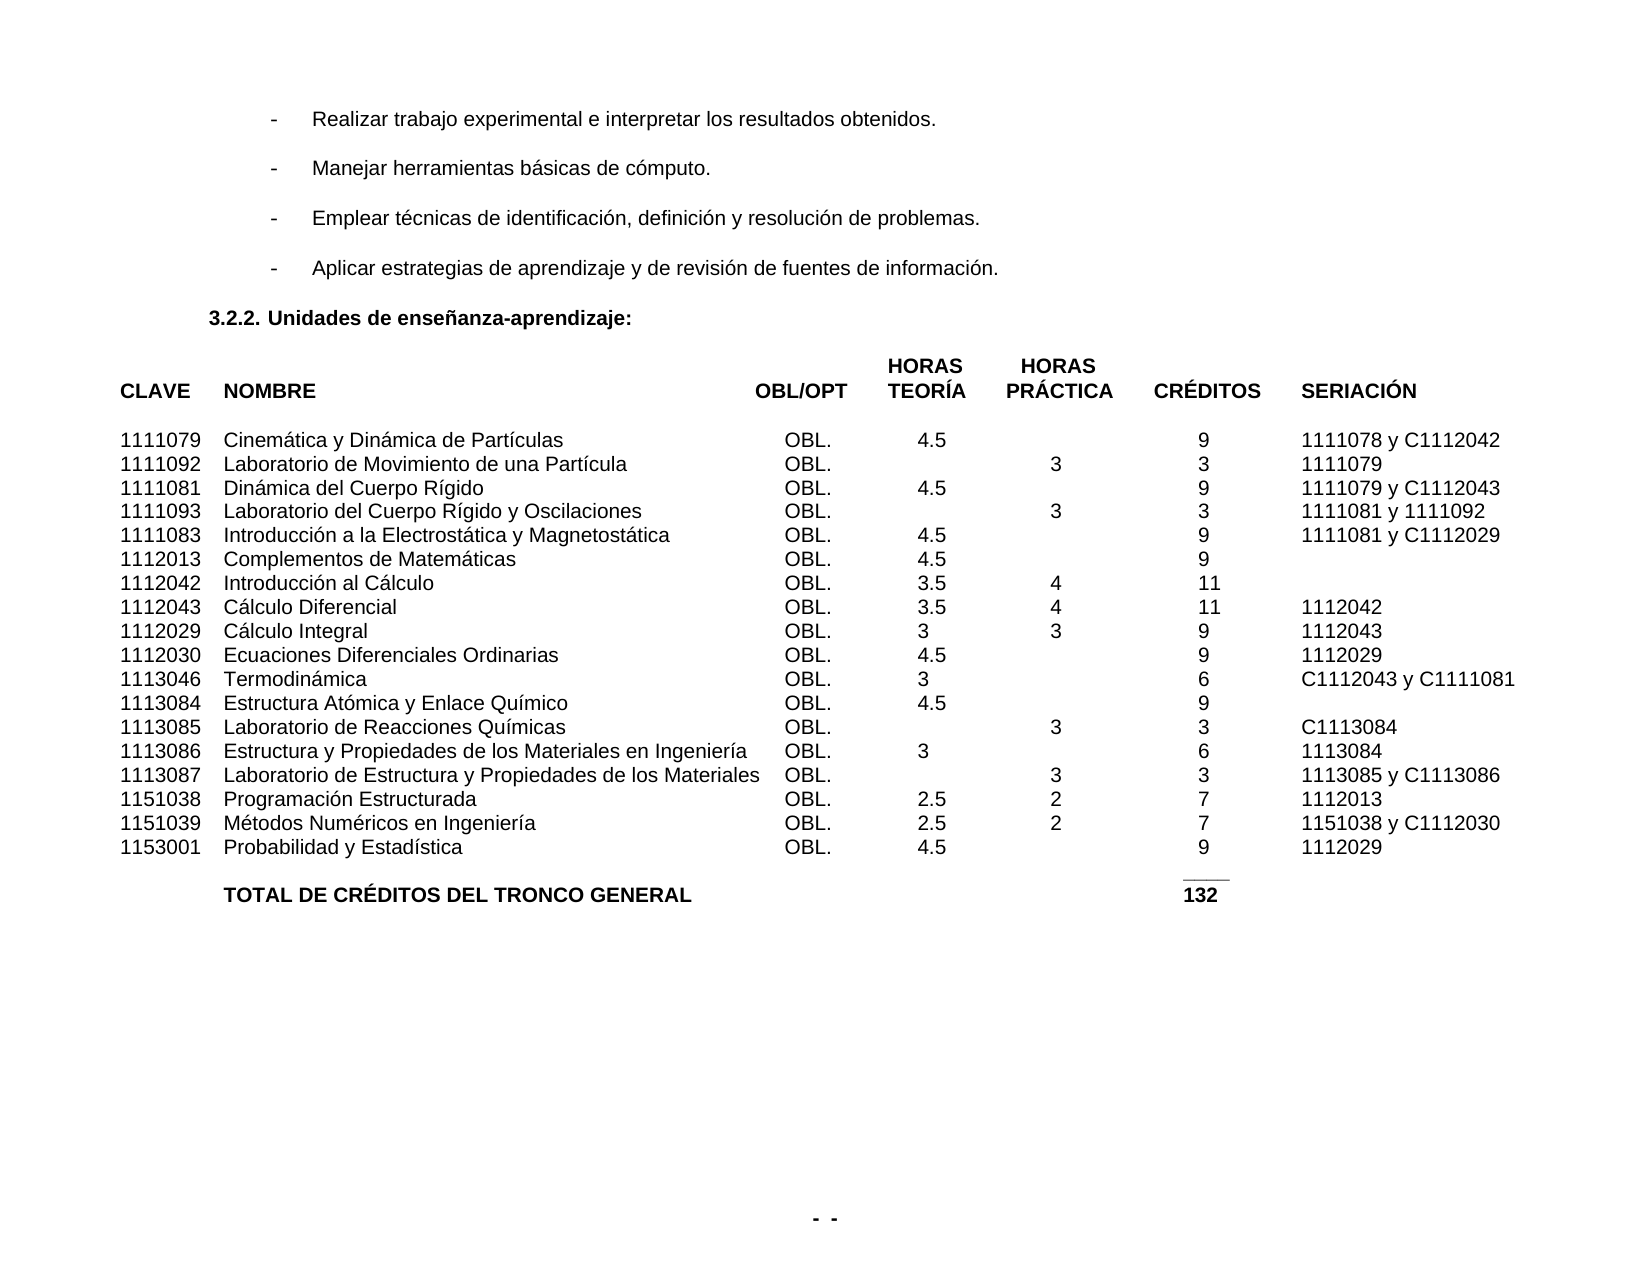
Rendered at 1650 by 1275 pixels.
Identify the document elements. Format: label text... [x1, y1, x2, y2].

list Manejar herramientas básicas de cómputo. [268, 156, 1530, 182]
list Realizar trabajo experimental e interpretar los resultados obtenidos. [268, 106, 1530, 132]
text HORAS HORAS [120, 353, 1650, 378]
subtitle Unidades de enseñanza-aprendizaje: [208, 306, 1530, 329]
text ____ [120, 859, 1530, 883]
text 1111079 Cinemática y Dinámica de Partículas OBL. 4.5 9 1111078 y C1112042 1111092 Laboratorio de Movimiento de una Partícula OBL. 3 3 1111079 1111081 Dinámica del Cuerpo Rígido OBL. 4.5 9 1111079 y C1112043 1111093 Laboratorio del Cuerpo Rígido y Oscilaciones OBL. 3 3 1111081 y 1111092 1111083 Introducción a la Electrostática y Magnetostática OBL. 4.5 9 1111081 y C1112029 1112013 Complementos de Matemáticas OBL. 4.5 9 1112042 Introducción al Cálculo OBL. 3.5 4 11 1112043 Cálculo Diferencial OBL. 3.5 4 11 1112042 1112029 Cálculo Integral OBL. 3 3 9 1112043 1112030 Ecuaciones Diferenciales Ordinarias OBL. 4.5 9 1112029 1113046 Termodinámica OBL. 3 6 C1112043 y C1111081 1113084 Estructura Atómica y Enlace Químico OBL. 4.5 9 1113085 Laboratorio de Reacciones Químicas OBL. 3 3 C1113084 1113086 Estructura y Propiedades de los Materiales en Ingeniería OBL. 3 6 1113084 1113087 Laboratorio de Estructura y Propiedades de los Materiales OBL. 3 3 1113085 y C1113086 1151038 Programación Estructurada OBL. 2.5 2 7 1112013 1151039 Métodos Numéricos en Ingeniería OBL. 2.5 2 7 1151038 y C1112030 1153001 Probabilidad y Estadística OBL. 4.5 9 1112029 [120, 427, 1530, 859]
text CLAVE NOMBRE OBL/OPT TEORÍA PRÁCTICA CRÉDITOS SERIACIÓN [120, 378, 1650, 403]
list Emplear técnicas de identificación, definición y resolución de problemas. [268, 206, 1530, 232]
list Aplicar estrategias de aprendizaje y de revisión de fuentes de información. [268, 256, 1530, 282]
text TOTAL DE CRÉDITOS DEL TRONCO GENERAL 132 [120, 883, 1530, 907]
